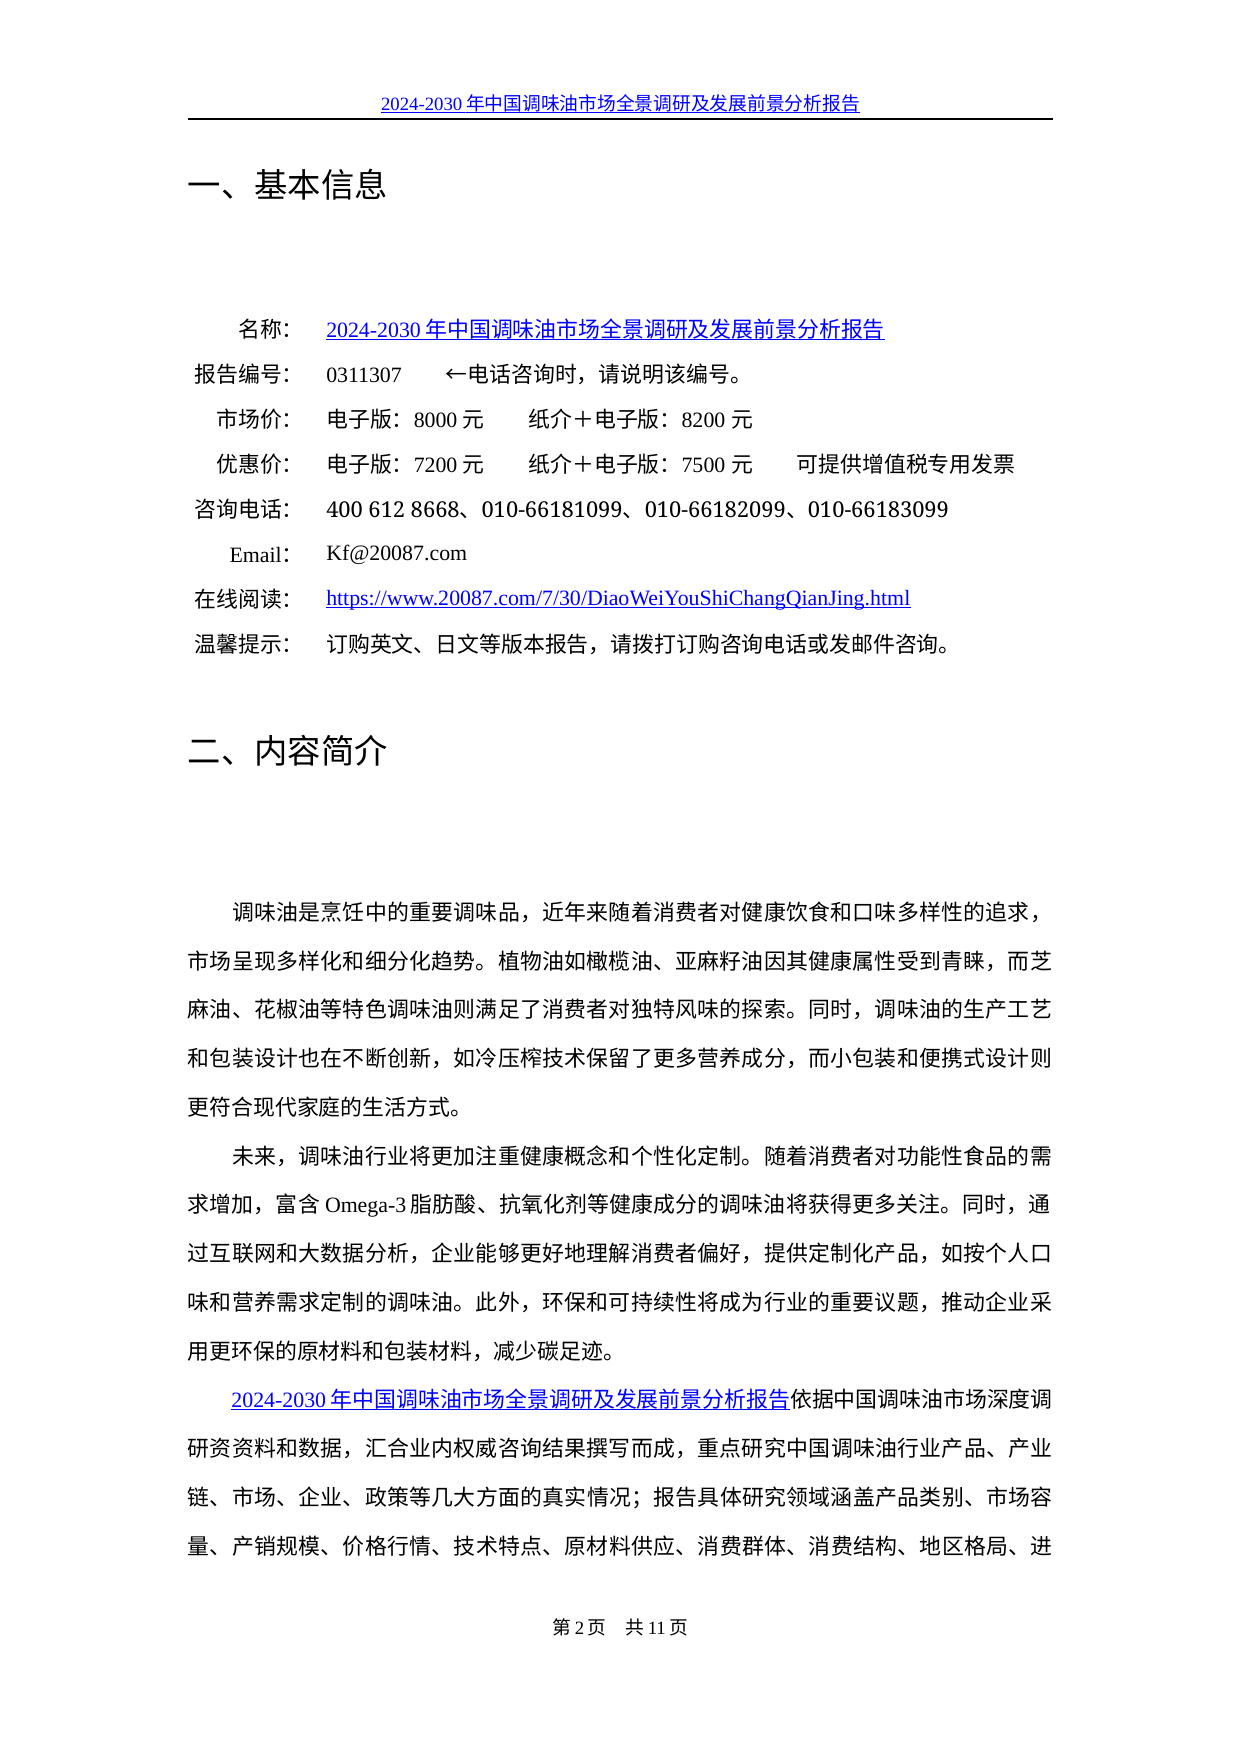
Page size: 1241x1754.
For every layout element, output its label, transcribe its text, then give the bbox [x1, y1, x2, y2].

table_cell 温馨提示： [167, 627, 315, 672]
table_cell 0311307 ←电话咨询时，请说明该编号。 [315, 357, 1073, 402]
title 二、内容简介 [187, 717, 1053, 782]
table_cell 市场价： [167, 402, 315, 447]
table_cell Email： [167, 537, 315, 582]
table_cell 400 612 8668、010-66181099、010-66182099、010-66183099 [315, 492, 1073, 537]
table_cell [315, 582, 1073, 627]
title 一、基本信息 [187, 150, 1053, 215]
table_header 2024-2030年中国调味油市场全景调研及发展前景分析报告 [315, 312, 1073, 357]
table_header 名称： [167, 312, 315, 357]
table_cell 优惠价： [167, 447, 315, 492]
table_cell Kf@20087.com [315, 537, 1073, 582]
table_cell 订购英文、日文等版本报告，请拨打订购咨询电话或发邮件咨询。 [315, 627, 1073, 672]
table_cell 电子版：7200 元 纸介＋电子版：7500 元 可提供增值税专用发票 [315, 447, 1073, 492]
table_cell 咨询电话： [167, 492, 315, 537]
table_cell 在线阅读： [167, 582, 315, 627]
table_cell 电子版：8000 元 纸介＋电子版：8200 元 [315, 402, 1073, 447]
table_cell 报告编号： [167, 357, 315, 402]
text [187, 894, 1053, 1561]
